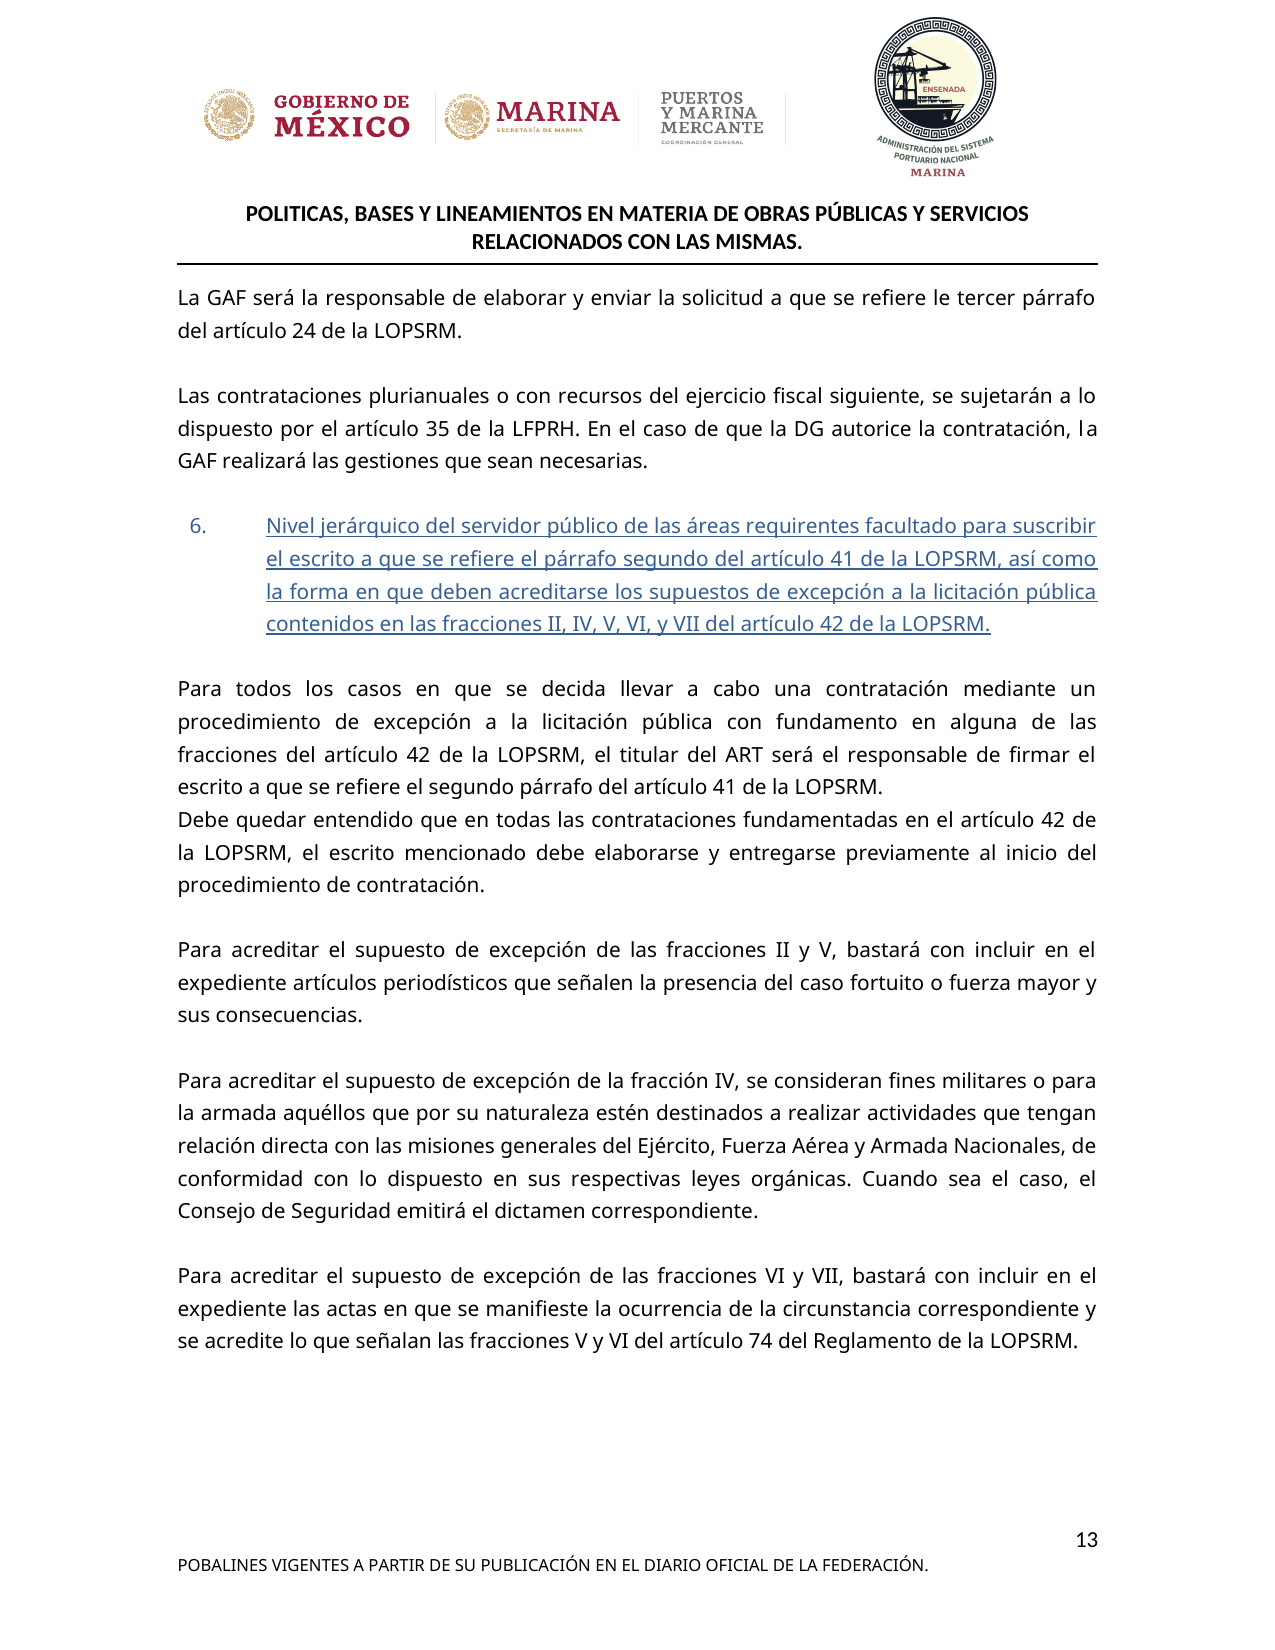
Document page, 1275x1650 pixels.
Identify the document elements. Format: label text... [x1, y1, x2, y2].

text Para todos los casos en que se decida llevar a cabo una contratación mediante un procedimiento de excepción a la licitación pública con fundamento en alguna de las fracciones del artículo 42 de la LOPSRM, el titular del ART será el responsable de firmar el escrito a que se refiere el segundo párrafo del artículo 41 de la LOPSRM. [177, 674, 1098, 801]
subtitle Nivel jerárquico del servidor público de las áreas requirentes facultado para suscribir el escrito a que se refiere el párrafo segundo del artículo 41 de la LOPSRM, así como la forma en que deben acreditarse los supuestos de excepción a la licitación pública contenidos en las fracciones II, IV, V, VI, y VII del artículo 42 de la LOPSRM. [207, 512, 1098, 638]
text La GAF será la responsable de elaborar y enviar la solicitud a que se refiere le tercer párrafo del artículo 24 de la LOPSRM. [177, 283, 1098, 344]
text Para acreditar el supuesto de excepción de las fracciones II y V, bastará con incluir en el expediente artículos periodísticos que señalen la presencia del caso fortuito o fuerza mayor y sus consecuencias. [177, 935, 1098, 1029]
picture [855, 17, 1017, 188]
picture [203, 70, 795, 163]
text Para acreditar el supuesto de excepción de las fracciones VI y VII, bastará con incluir en el expediente las actas en que se manifieste la ocurrencia de la circunstancia correspondiente y se acredite lo que señalan las fracciones V y VI del artículo 74 del Reglamento de la LOPSRM. [177, 1261, 1098, 1355]
text Para acreditar el supuesto de excepción de la fracción IV, se consideran fines militares o para la armada aquéllos que por su naturaleza estén destinados a realizar actividades que tengan relación directa con las misiones generales del Ejército, Fuerza Aérea y Armada Nacionales, de conformidad con lo dispuesto en sus respectivas leyes orgánicas. Cuando sea el caso, el Consejo de Seguridad emitirá el dictamen correspondiente. [177, 1066, 1098, 1225]
text Las contrataciones plurianuales o con recursos del ejercicio fiscal siguiente, se sujetarán a lo dispuesto por el artículo 35 de la LFPRH. En el caso de que la DG autorice la contratación, la GAF realizará las gestiones que sean necesarias. [177, 381, 1098, 475]
text Debe quedar entendido que en todas las contrataciones fundamentadas en el artículo 42 de la LOPSRM, el escrito mencionado debe elaborarse y entregarse previamente al inicio del procedimiento de contratación. [177, 805, 1098, 899]
